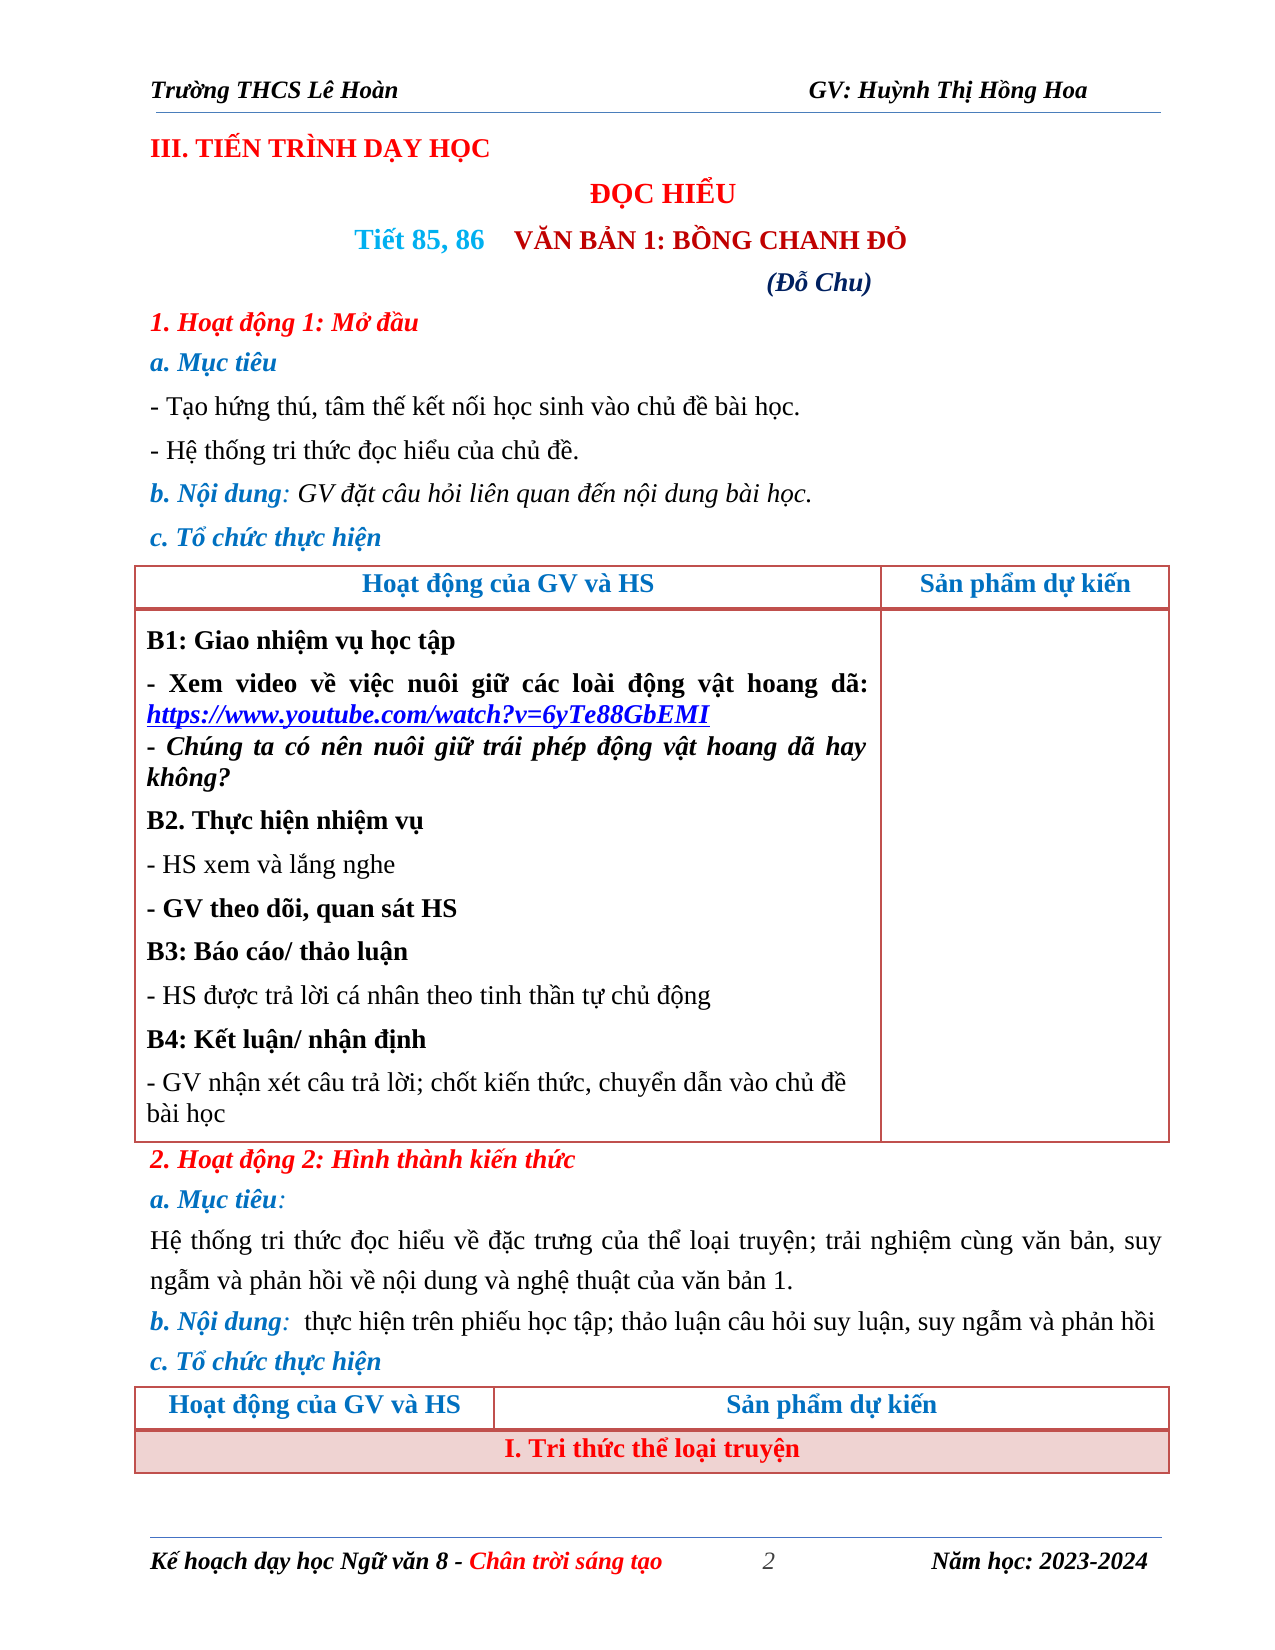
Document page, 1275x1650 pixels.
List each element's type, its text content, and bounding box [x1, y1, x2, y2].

text - Hệ thống tri thức đọc hiểu của chủ đề. [150, 434, 1162, 465]
text c. Tổ chức thực hiện [150, 521, 1162, 552]
text 1. Hoạt động 1: Mở đầu [150, 306, 1162, 337]
table_header Hoạt động của GV và HS [136, 567, 880, 607]
table_cell [882, 611, 1168, 1141]
text a. Mục tiêu [150, 347, 1162, 378]
table_header Hoạt động của GV và HS [136, 1388, 493, 1427]
text (Đỗ Chu) [150, 266, 1162, 297]
text c. Tổ chức thực hiện [150, 1345, 1162, 1376]
table_header Sản phẩm dự kiến [495, 1388, 1168, 1427]
table_header Sản phẩm dự kiến [882, 567, 1168, 607]
text b. Nội dung: thực hiện trên phiếu học tập; thảo luận câu hỏi suy luận, suy ngẫm và phản hồi [150, 1305, 1162, 1336]
text Tiết 85, 86 VĂN BẢN 1: BỒNG CHANH ĐỎ [150, 222, 1162, 256]
text 2. Hoạt động 2: Hình thành kiến thức [150, 1143, 1162, 1174]
table_cell I. Tri thức thể loại truyện [136, 1432, 1168, 1472]
text - Tạo hứng thú, tâm thế kết nối học sinh vào chủ đề bài học. [150, 390, 1162, 421]
text b. Nội dung: GV đặt câu hỏi liên quan đến nội dung bài học. [150, 477, 1162, 509]
text ĐỌC HIỂU [150, 176, 1162, 210]
text a. Mục tiêu: [150, 1184, 1162, 1215]
text III. TIẾN TRÌNH DẠY HỌC [150, 132, 1162, 164]
text Hệ thống tri thức đọc hiểu về đặc trưng của thể loại truyện; trải nghiệm cùng văn bản, suy ngẫm và phản hồi về nội dung và nghệ thuật của văn bản 1. [150, 1224, 1162, 1296]
table_cell B1: Giao nhiệm vụ học tập - Xem video về việc nuôi giữ các loài động vật hoang dã: https://www.youtube.com/watch?v=6yTe88GbEMI - Chúng ta có nên nuôi giữ trái phép động vật hoang dã hay không? B2. Thực hiện nhiệm vụ - HS xem và lắng nghe - GV theo dõi, quan sát HS B3: Báo cáo/ thảo luận - HS được trả lời cá nhân theo tinh thần tự chủ động B4: Kết luận/ nhận định - GV nhận xét câu trả lời; chốt kiến thức, chuyển dẫn vào chủ đề bài học [136, 611, 880, 1141]
